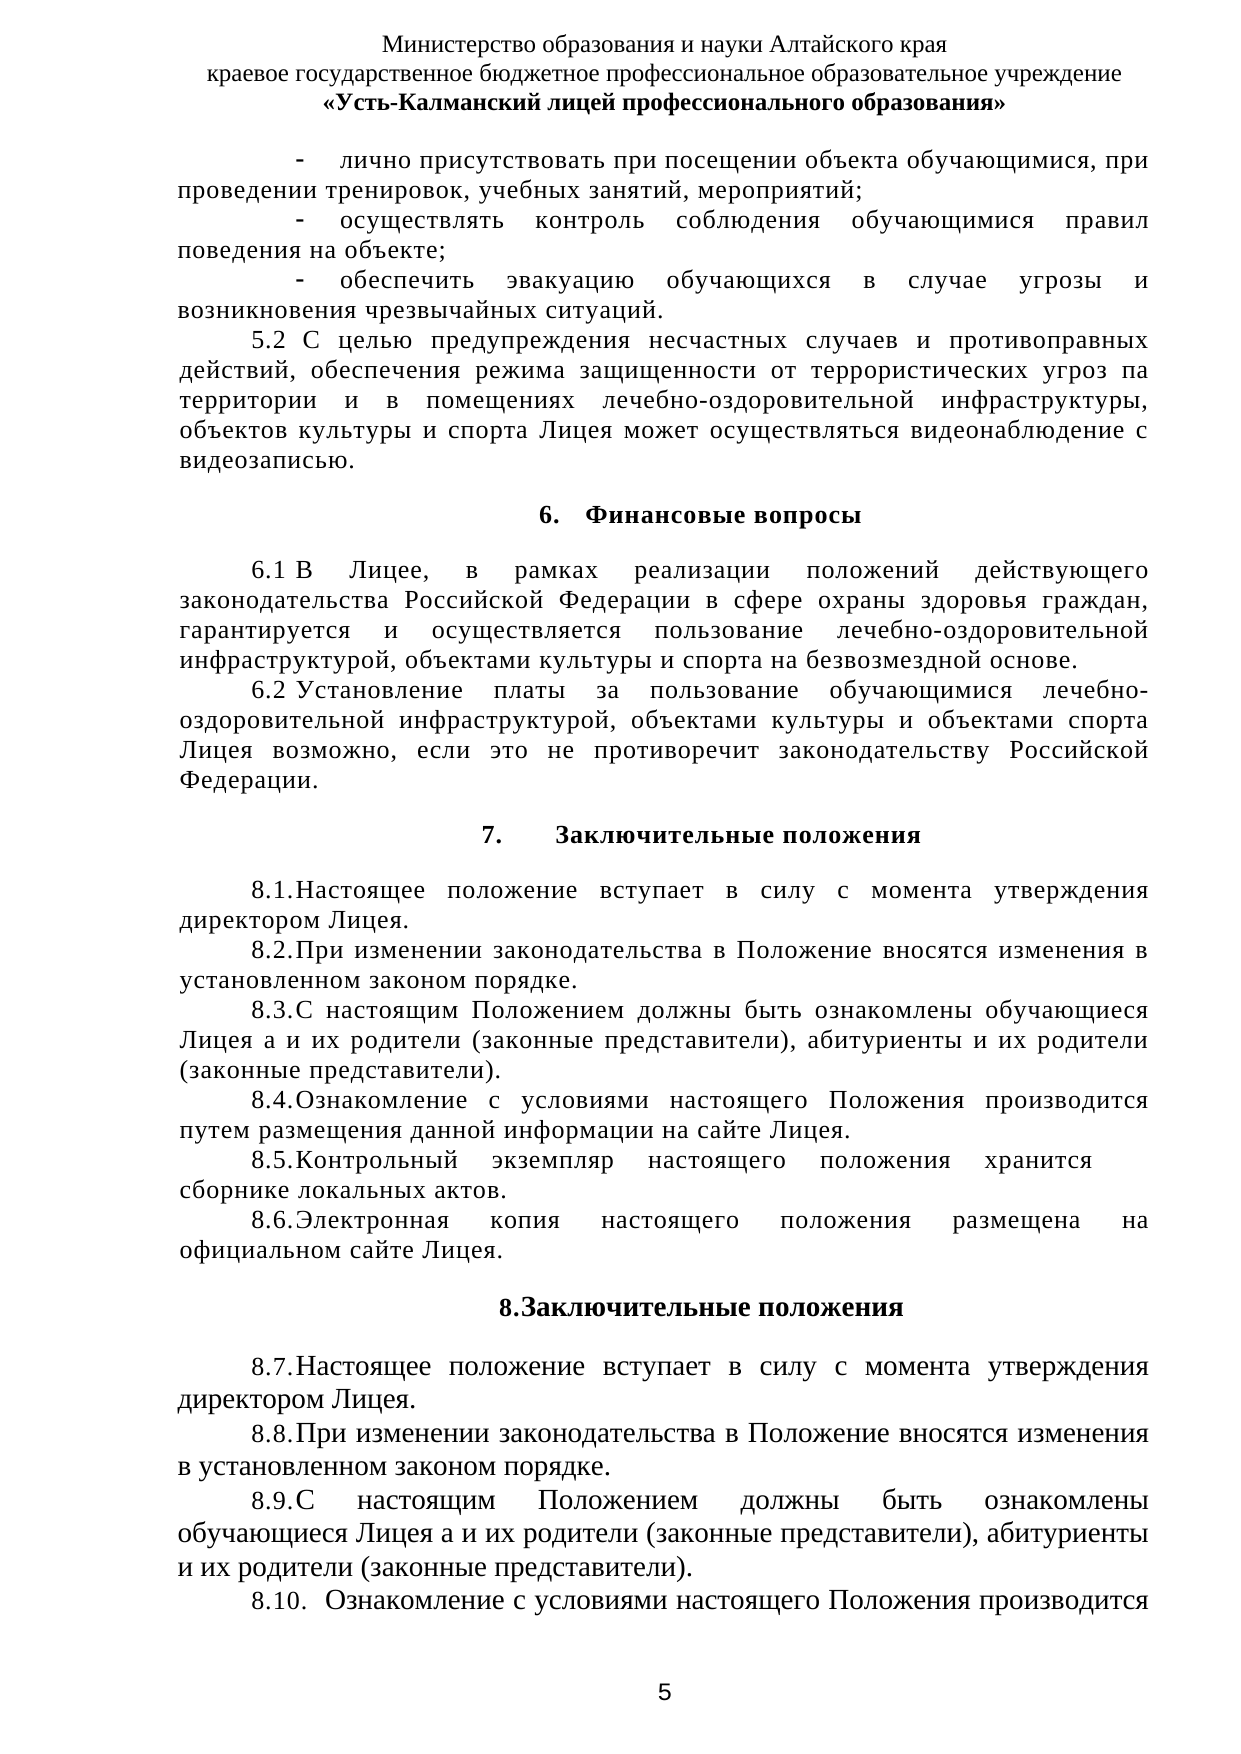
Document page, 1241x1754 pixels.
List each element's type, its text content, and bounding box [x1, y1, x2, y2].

list лично присутствовать при посещении объекта обучающимися, при проведении тренировок, учебных занятий, мероприятий; [177, 144, 1149, 204]
text 8.Заключительные положения [251, 1289, 1152, 1323]
list В Лицее, в рамках реализации положений действующего законодательства Российской Федерации в сфере охраны здоровья граждан, гарантируется и осуществляется пользование лечебно-оздоровительной инфраструктурой, объектами культуры и спорта на безвозмездной основе. [179, 554, 1149, 674]
list Ознакомление с условиями настоящего Положения производится путем размещения данной информации на сайте Лицея. [179, 1084, 1149, 1144]
list осуществлять контроль соблюдения обучающимися правил поведения на объекте; [177, 204, 1149, 264]
list С настоящим Положением должны быть ознакомлены обучающиеся Лицея а и их родители (законные представители), абитуриенты и их родители (законные представители). [179, 994, 1149, 1084]
list обеспечить эвакуацию обучающихся в случае угрозы и возникновения чрезвычайных ситуаций. [177, 264, 1149, 324]
list При изменении законодательства в Положение вносятся изменения в установленном законом порядке. [177, 1415, 1149, 1482]
list Электронная копия настоящего положения размещена на официальном сайте Лицея. [179, 1204, 1149, 1264]
list С целью предупреждения несчастных случаев и противоправных действий, обеспечения режима защищенности от террористических угроз па территории и в помещениях лечебно-оздоровительной инфраструктуры, объектов культуры и спорта Лицея может осуществляться видеонаблюдение с видеозаписью. [179, 324, 1149, 474]
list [177, 1582, 1149, 1616]
list С настоящим Положением должны быть ознакомлены обучающиеся Лицея а и их родители (законные представители), абитуриенты и их родители (законные представители). [177, 1482, 1149, 1582]
list Контрольный экземпляр настоящего положения хранится сборнике локальных актов. [179, 1144, 1093, 1204]
list При изменении законодательства в Положение вносятся изменения в установленном законом порядке. [179, 934, 1149, 994]
list Финансовые вопросы [177, 499, 1152, 529]
list Установление платы за пользование обучающимися лечебно- оздоровительной инфраструктурой, объектами культуры и объектами спорта Лицея возможно, если это не противоречит законодательству Российской Федерации. [179, 674, 1149, 794]
list Заключительные положения [179, 819, 1152, 849]
list Настоящее положение вступает в силу с момента утверждения директором Лицея. [179, 874, 1149, 934]
list Настоящее положение вступает в силу с момента утверждения директором Лицея. [177, 1348, 1149, 1415]
